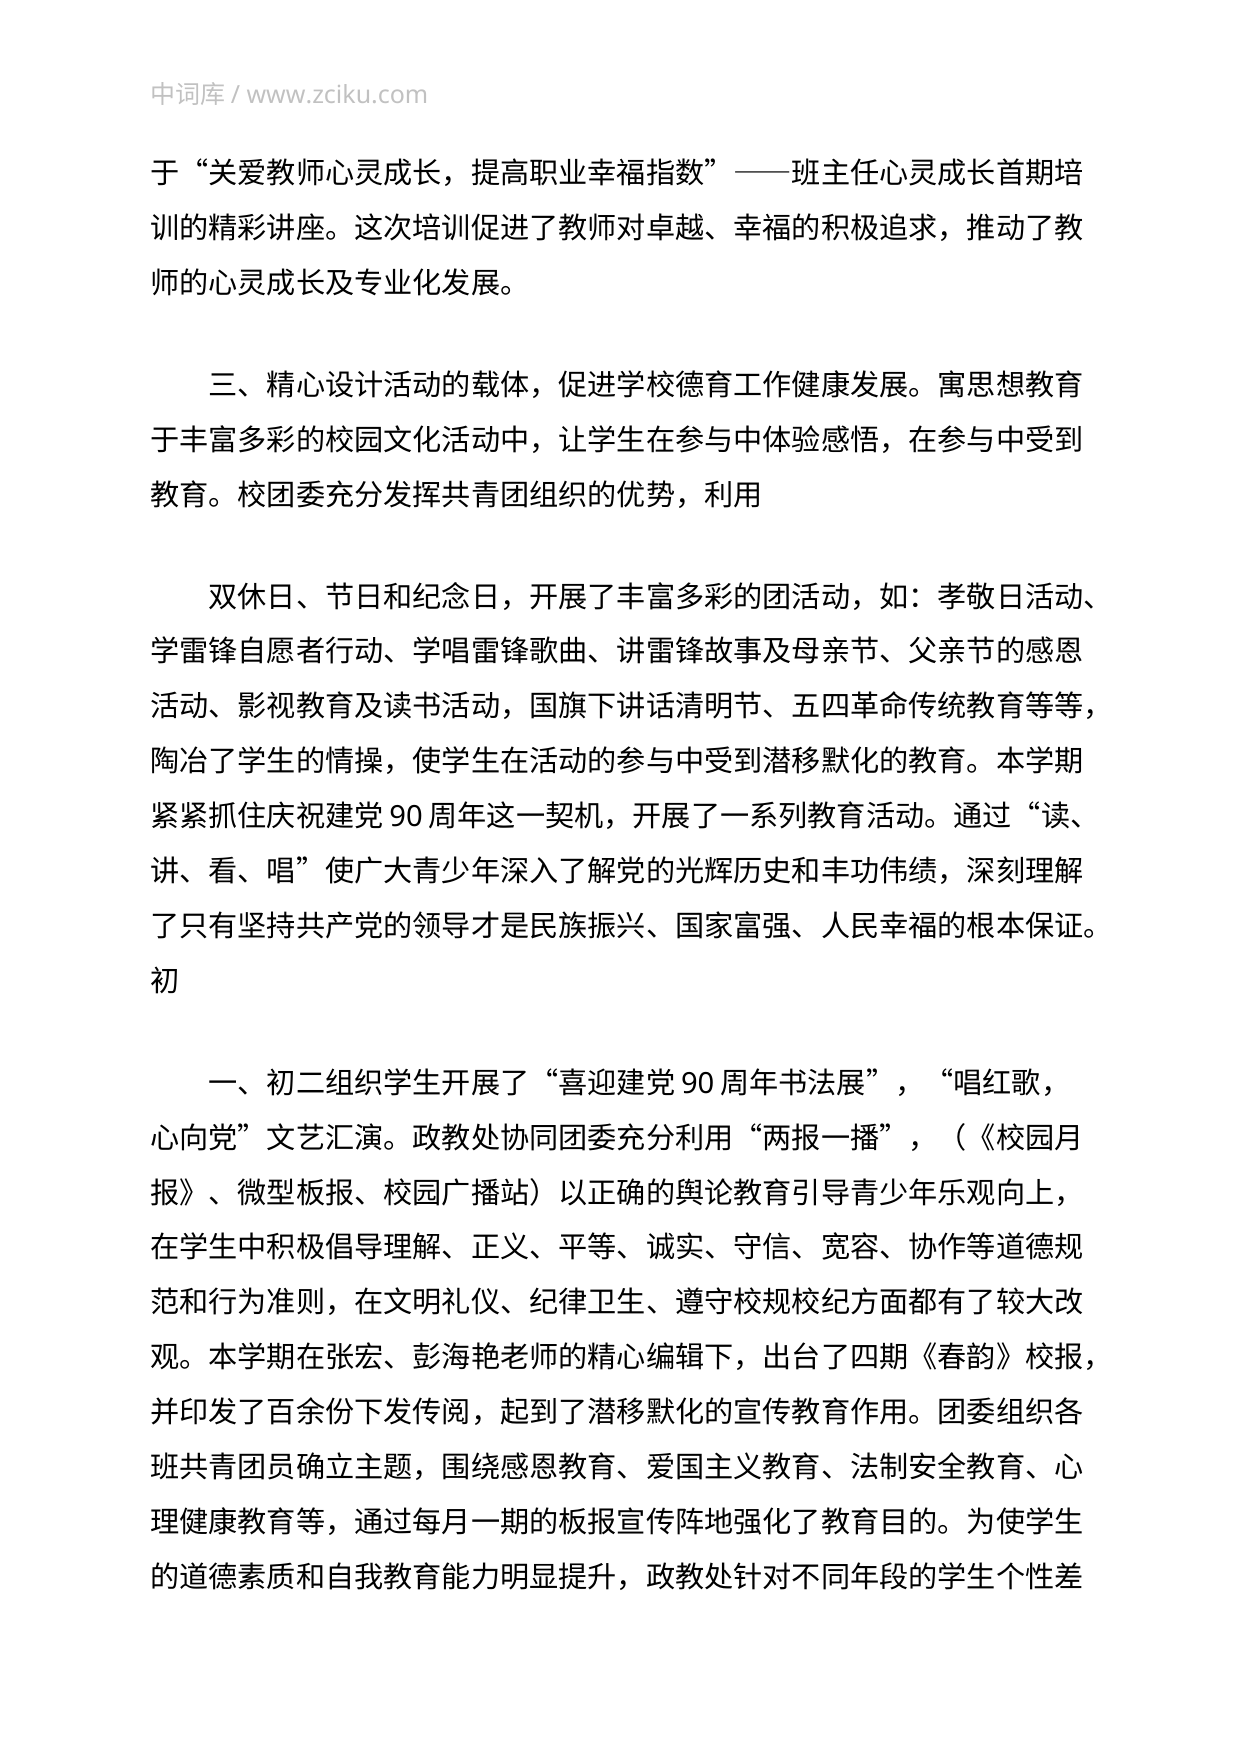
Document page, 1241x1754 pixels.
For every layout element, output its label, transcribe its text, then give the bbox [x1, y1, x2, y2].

text 三、精心设计活动的载体，促进学校德育工作健康发展。寓思想教育于丰富多彩的校园文化活动中，让学生在参与中体验感悟，在参与中受到教育。校团委充分发挥共青团组织的优势，利用 [150, 362, 1090, 514]
text 双休日、节日和纪念日，开展了丰富多彩的团活动，如：孝敬日活动、学雷锋自愿者行动、学唱雷锋歌曲、讲雷锋故事及母亲节、父亲节的感恩活动、影视教育及读书活动，国旗下讲话清明节、五四革命传统教育等等，陶冶了学生的情操，使学生在活动的参与中受到潜移默化的教育。本学期紧紧抓住庆祝建党90周年这一契机，开展了一系列教育活动。通过“读、讲、看、唱”使广大青少年深入了解党的光辉历史和丰功伟绩，深刻理解了只有坚持共产党的领导才是民族振兴、国家富强、人民幸福的根本保证。初 [150, 573, 1090, 1000]
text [150, 1059, 1090, 1596]
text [150, 150, 1090, 302]
